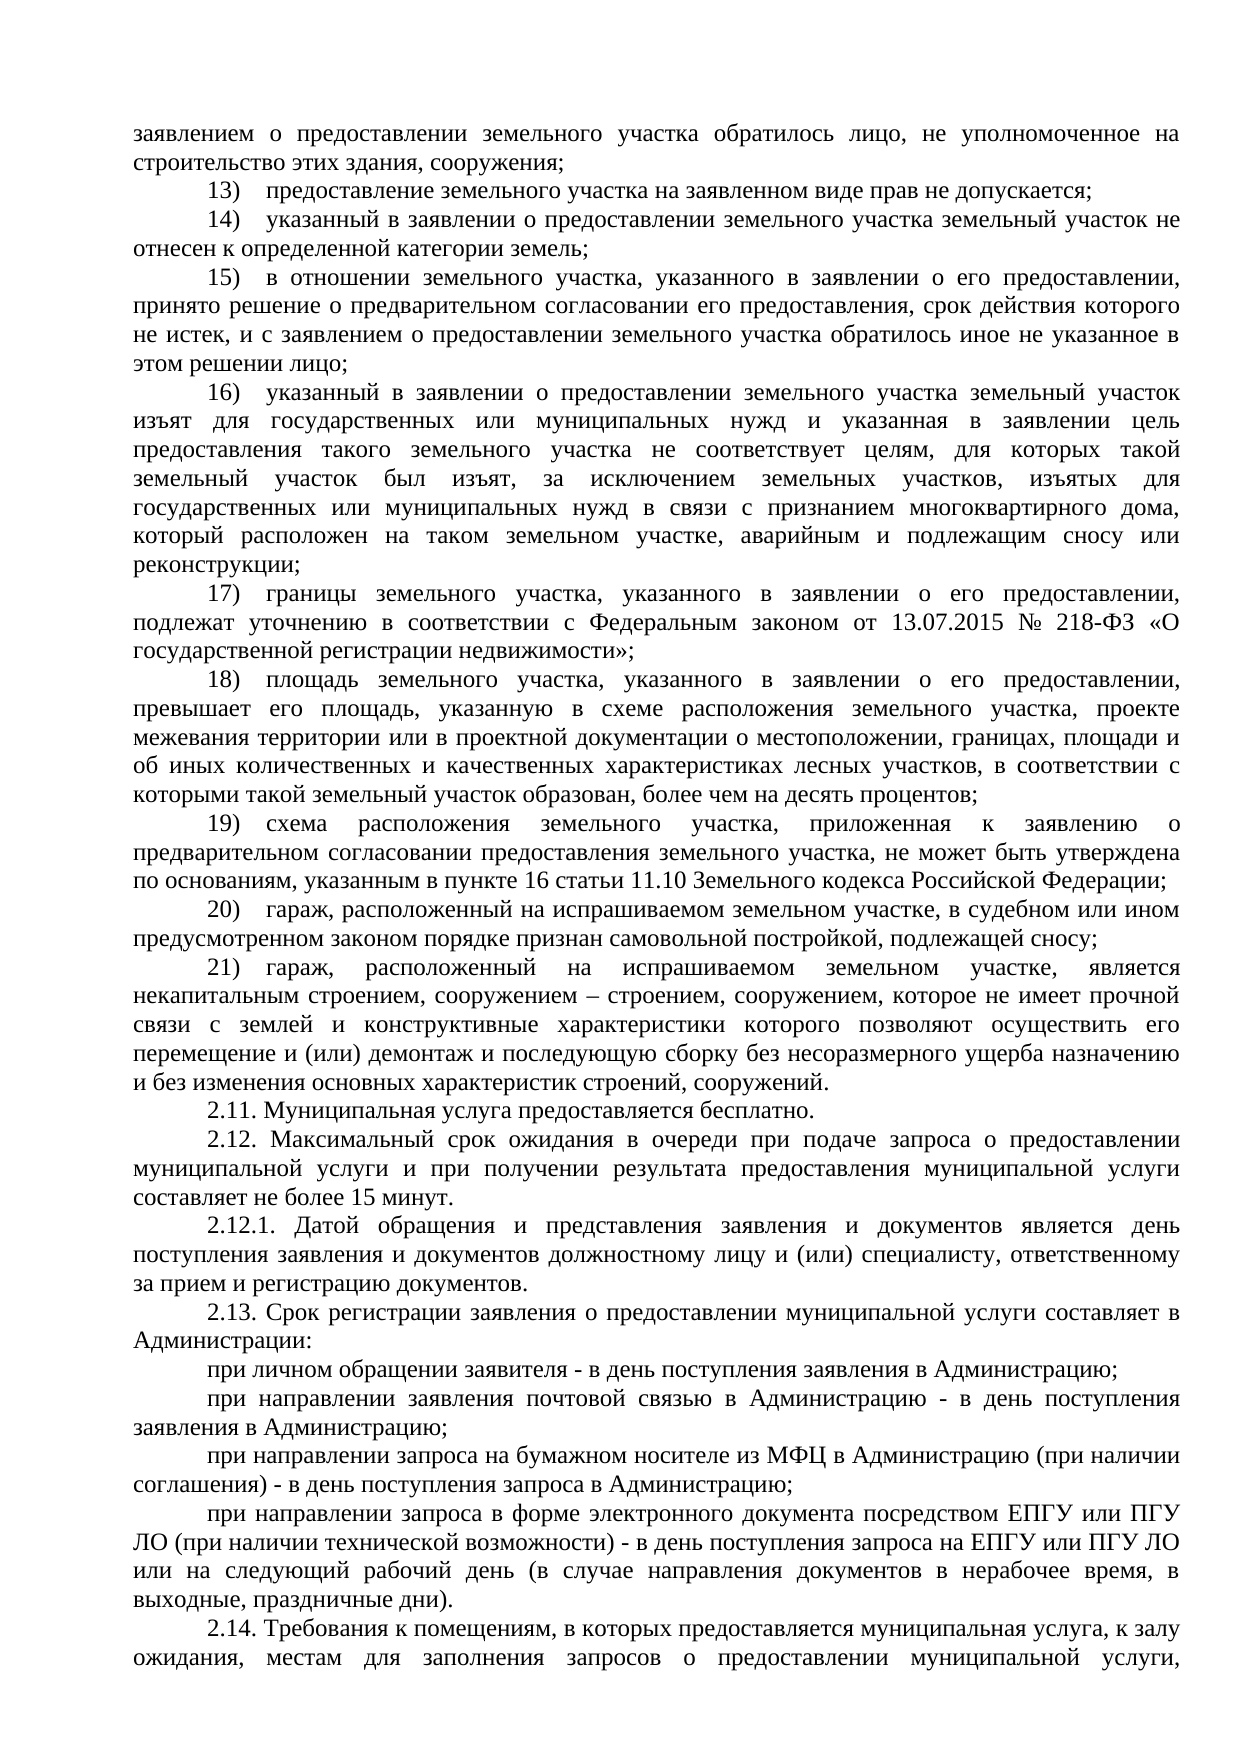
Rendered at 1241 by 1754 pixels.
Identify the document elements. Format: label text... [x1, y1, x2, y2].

text при направлении заявления почтовой связью в Администрацию - в день поступления заявления в Администрацию; [133, 1383, 1181, 1441]
text при личном обращении заявителя - в день поступления заявления в Администрацию; [133, 1354, 1181, 1383]
list предоставление земельного участка на заявленном виде прав не допускается; [133, 176, 1181, 204]
list схема расположения земельного участка, приложенная к заявлению о предварительном согласовании предоставления земельного участка, не может быть утверждена по основаниям, указанным в пункте 16 статьи 11.10 Земельного кодекса Российской Федерации; [133, 808, 1181, 894]
list гараж, расположенный на испрашиваемом земельном участке, в судебном или ином предусмотренном законом порядке признан самовольной постройкой, подлежащей сносу; [133, 894, 1181, 952]
list площадь земельного участка, указанного в заявлении о его предоставлении, превышает его площадь, указанную в схеме расположения земельного участка, проекте межевания территории или в проектной документации о местоположении, границах, площади и об иных количественных и качественных характеристиках лесных участков, в соответствии с которыми такой земельный участок образован, более чем на десять процентов; [133, 664, 1181, 808]
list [133, 118, 1181, 176]
text 2.12. Максимальный срок ожидания в очереди при подаче запроса о предоставлении муниципальной услуги и при получении результата предоставления муниципальной услуги составляет не более 15 минут. [133, 1124, 1181, 1211]
list гараж, расположенный на испрашиваемом земельном участке, является некапитальным строением, сооружением – строением, сооружением, которое не имеет прочной связи с землей и конструктивные характеристики которого позволяют осуществить его перемещение и (или) демонтаж и последующую сборку без несоразмерного ущерба назначению и без изменения основных характеристик строений, сооружений. [133, 952, 1181, 1096]
list указанный в заявлении о предоставлении земельного участка земельный участок изъят для государственных или муниципальных нужд и указанная в заявлении цель предоставления такого земельного участка не соответствует целям, для которых такой земельный участок был изъят, за исключением земельных участков, изъятых для государственных или муниципальных нужд в связи с признанием многоквартирного дома, который расположен на таком земельном участке, аварийным и подлежащим сносу или реконструкции; [133, 377, 1181, 578]
list границы земельного участка, указанного в заявлении о его предоставлении, подлежат уточнению в соответствии с Федеральным законом от 13.07.2015 № 218-ФЗ «О государственной регистрации недвижимости»; [133, 578, 1181, 664]
text при направлении запроса в форме электронного документа посредством ЕПГУ или ПГУ ЛО (при наличии технической возможности) - в день поступления запроса на ЕПГУ или ПГУ ЛО или на следующий рабочий день (в случае направления документов в нерабочее время, в выходные, праздничные дни). [133, 1498, 1181, 1613]
list в отношении земельного участка, указанного в заявлении о его предоставлении, принято решение о предварительном согласовании его предоставления, срок действия которого не истек, и с заявлением о предоставлении земельного участка обратилось иное не указанное в этом решении лицо; [133, 262, 1181, 377]
text 2.13. Срок регистрации заявления о предоставлении муниципальной услуги составляет в Администрации: [133, 1297, 1181, 1354]
text 2.12.1. Датой обращения и представления заявления и документов является день поступления заявления и документов должностному лицу и (или) специалисту, ответственному за прием и регистрацию документов. [133, 1211, 1181, 1297]
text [133, 1613, 1181, 1671]
list указанный в заявлении о предоставлении земельного участка земельный участок не отнесен к определенной категории земель; [133, 204, 1181, 262]
text при направлении запроса на бумажном носителе из МФЦ в Администрацию (при наличии соглашения) - в день поступления запроса в Администрацию; [133, 1441, 1181, 1498]
text 2.11. Муниципальная услуга предоставляется бесплатно. [133, 1096, 1181, 1124]
